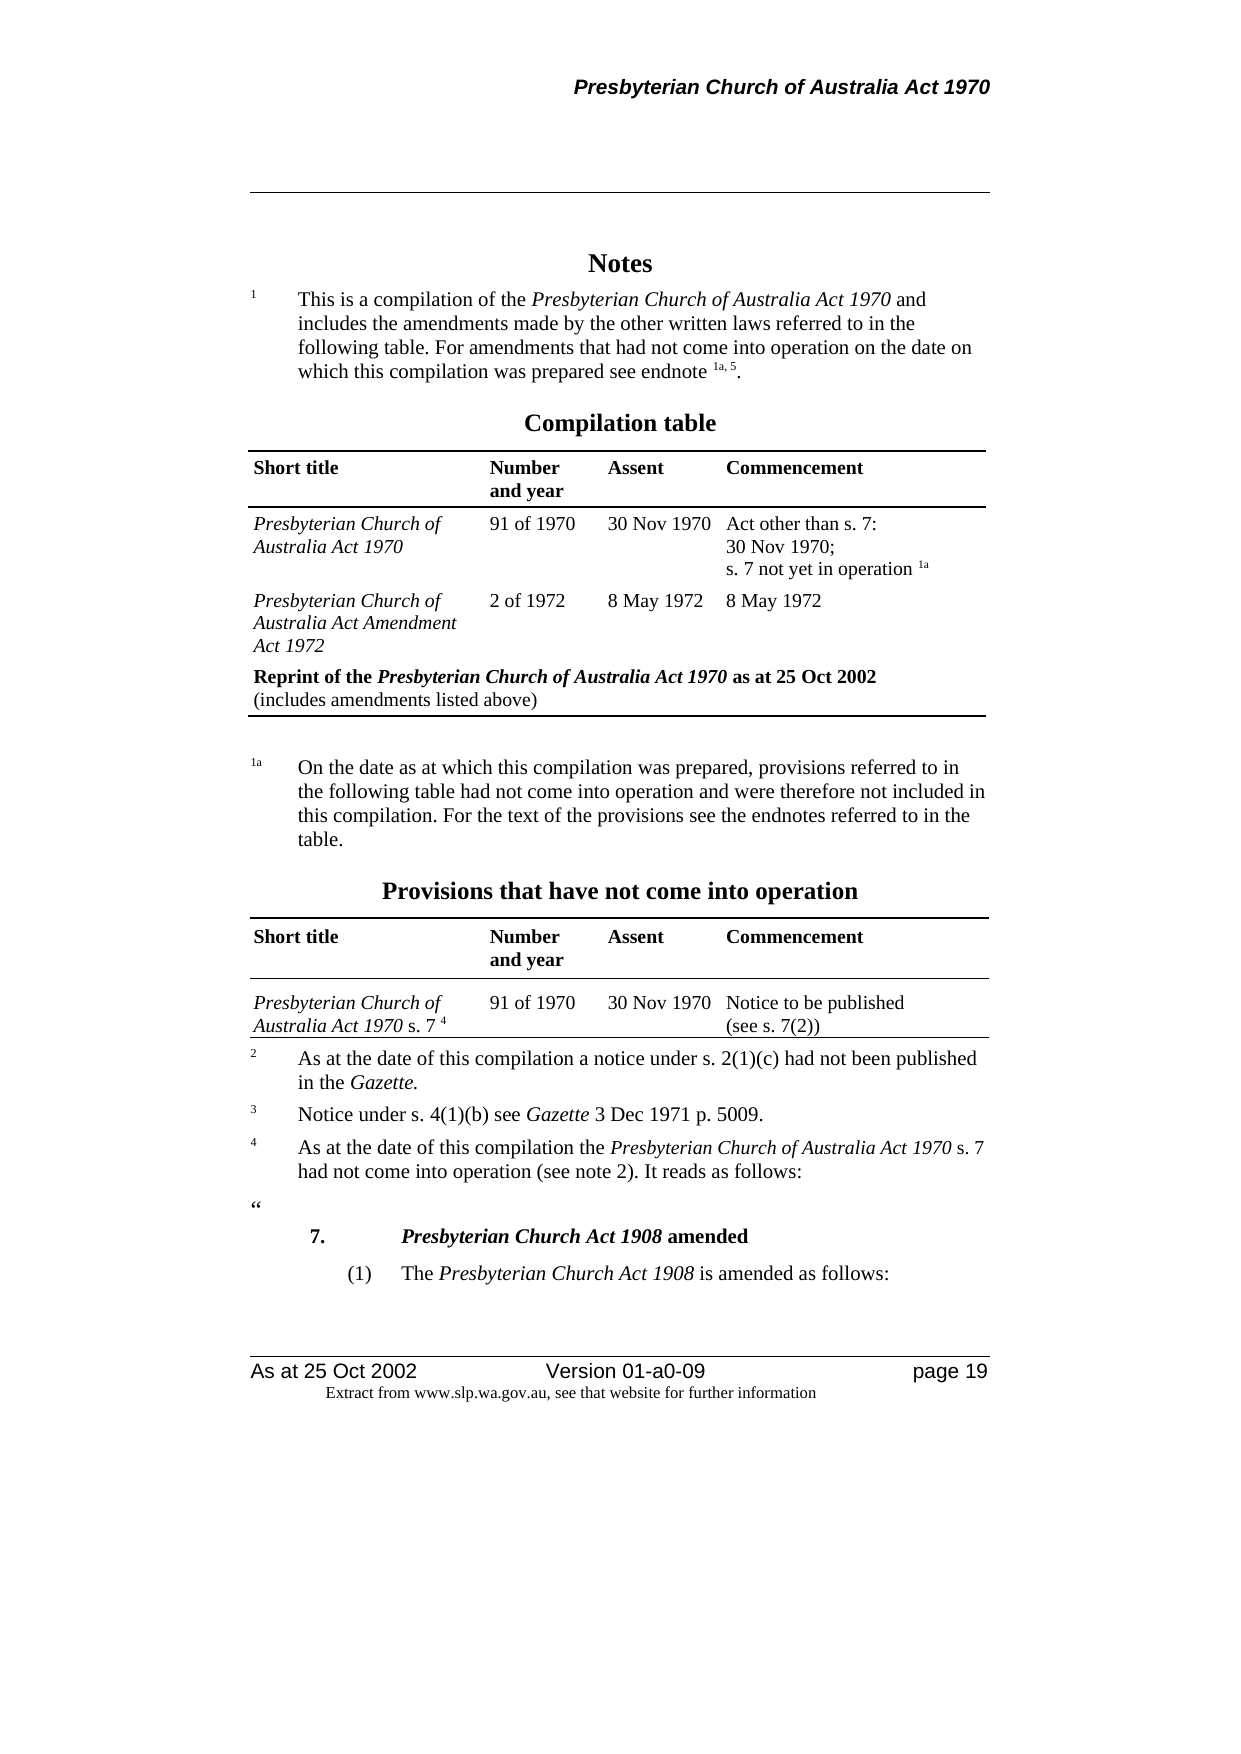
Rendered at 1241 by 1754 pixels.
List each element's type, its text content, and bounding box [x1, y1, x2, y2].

table_cell 91 of 1970 [484, 508, 602, 584]
table_header Number and year [484, 452, 602, 506]
table_cell 91 of 1970 [487, 979, 605, 1037]
subtitle Notes [250, 247, 990, 279]
text (1) The Presbyterian Church Act 1908 is amended as follows: [312, 1261, 960, 1285]
text 4 As at the date of this compilation the Presbyterian Church of Australia Act 1970 s. 7 had not come into operation (see note 2). It reads as follows: [250, 1135, 990, 1183]
table_header Short title [248, 452, 484, 506]
table_header Number and year [487, 919, 605, 977]
table_header Assent [605, 919, 723, 977]
table_cell 8 May 1972 [720, 584, 986, 661]
table_cell Act other than s. 7: 30 Nov 1970; s. 7 not yet in operation 1a [720, 508, 986, 584]
text 2 As at the date of this compilation a notice under s. 2(1)(c) had not been published in the Gazette. [250, 1046, 990, 1094]
table_cell Notice to be published (see s. 7(2)) [723, 979, 989, 1037]
table_cell Presbyterian Church of Australia Act 1970 s. 7 4 [250, 979, 487, 1037]
text 3 Notice under s. 4(1)(b) see Gazette 3 Dec 1971 p. 5009. [250, 1102, 990, 1126]
table_header Commencement [720, 452, 986, 506]
table_cell 2 of 1972 [484, 584, 602, 661]
table_cell 30 Nov 1970 [602, 508, 720, 584]
table_cell Presbyterian Church of Australia Act Amendment Act 1972 [248, 584, 484, 661]
table_header Short title [250, 919, 487, 977]
subtitle Compilation table [250, 408, 990, 437]
subtitle 7. Presbyterian Church Act 1908 amended [309, 1224, 960, 1248]
text “ [250, 1195, 990, 1224]
table_cell Reprint of the Presbyterian Church of Australia Act 1970 as at 25 Oct 2002 (includes amendments listed above) [248, 661, 986, 715]
table_cell 30 Nov 1970 [605, 979, 723, 1037]
text 1a On the date as at which this compilation was prepared, provisions referred to in the following table had not come into operation and were therefore not included in this compilation. For the text of the provisions see the endnotes referred to in the table. [250, 755, 990, 851]
table_cell 8 May 1972 [602, 584, 720, 661]
table_cell Presbyterian Church of Australia Act 1970 [248, 508, 484, 584]
table_header Assent [602, 452, 720, 506]
subtitle Provisions that have not come into operation [250, 876, 990, 905]
table_header Commencement [723, 919, 989, 977]
text 1 This is a compilation of the Presbyterian Church of Australia Act 1970 and includes the amendments made by the other written laws referred to in the following table. For amendments that had not come into operation on the date on which this compilation was prepared see endnote 1a, 5. [250, 287, 990, 383]
